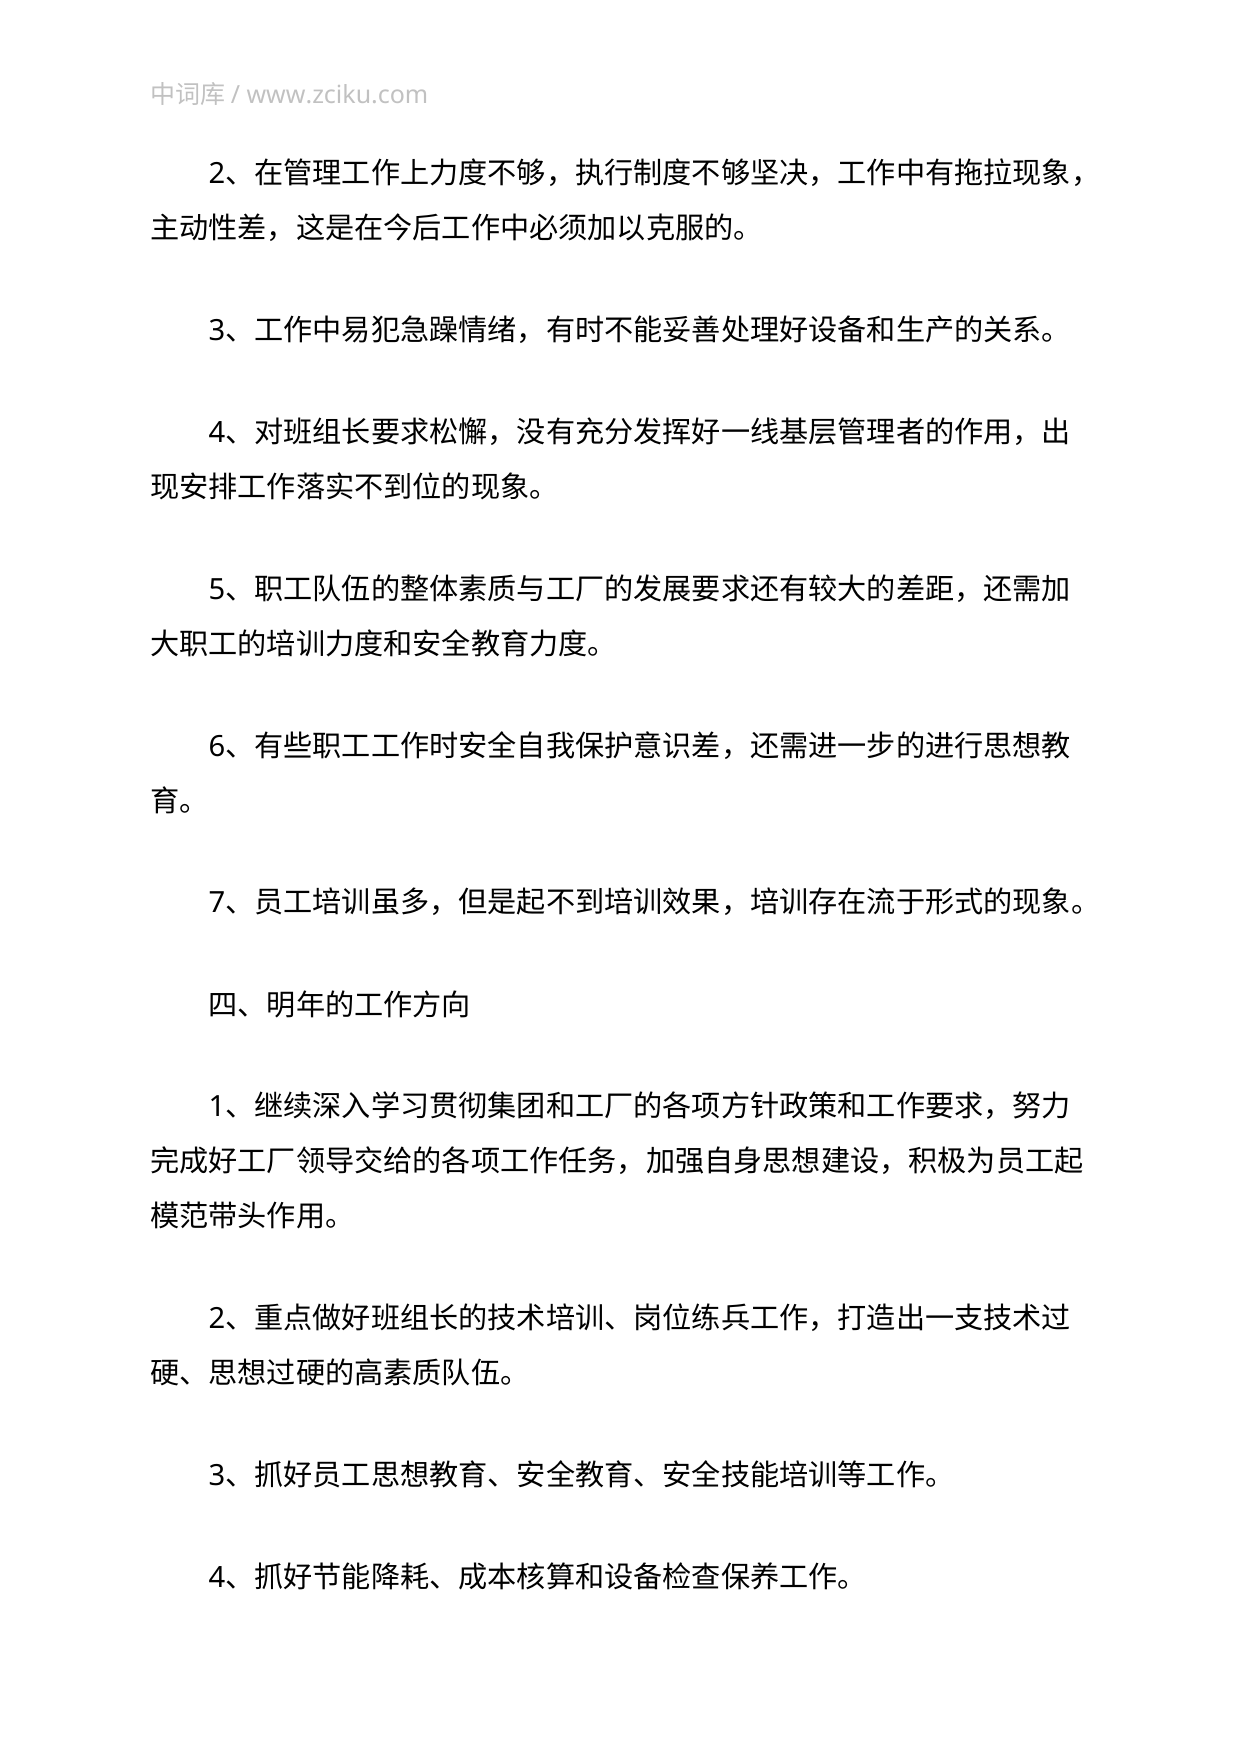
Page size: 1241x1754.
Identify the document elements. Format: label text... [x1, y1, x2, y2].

text 四、明年的工作方向 [150, 981, 1090, 1023]
text 3、抓好员工思想教育、安全教育、安全技能培训等工作。 [150, 1451, 1090, 1494]
text 2、重点做好班组长的技术培训、岗位练兵工作，打造出一支技术过硬、思想过硬的高素质队伍。 [150, 1294, 1090, 1392]
text 2、在管理工作上力度不够，执行制度不够坚决，工作中有拖拉现象，主动性差，这是在今后工作中必须加以克服的。 [150, 150, 1090, 247]
text 4、对班组长要求松懈，没有充分发挥好一线基层管理者的作用，出现安排工作落实不到位的现象。 [150, 409, 1090, 506]
text 6、有些职工工作时安全自我保护意识差，还需进一步的进行思想教育。 [150, 722, 1090, 819]
text 5、职工队伍的整体素质与工厂的发展要求还有较大的差距，还需加大职工的培训力度和安全教育力度。 [150, 566, 1090, 663]
text 3、工作中易犯急躁情绪，有时不能妥善处理好设备和生产的关系。 [150, 307, 1090, 349]
text 4、抓好节能降耗、成本核算和设备检查保养工作。 [150, 1553, 1090, 1596]
text 1、继续深入学习贯彻集团和工厂的各项方针政策和工作要求，努力完成好工厂领导交给的各项工作任务，加强自身思想建设，积极为员工起模范带头作用。 [150, 1083, 1090, 1235]
text 7、员工培训虽多，但是起不到培训效果，培训存在流于形式的现象。 [150, 879, 1090, 921]
